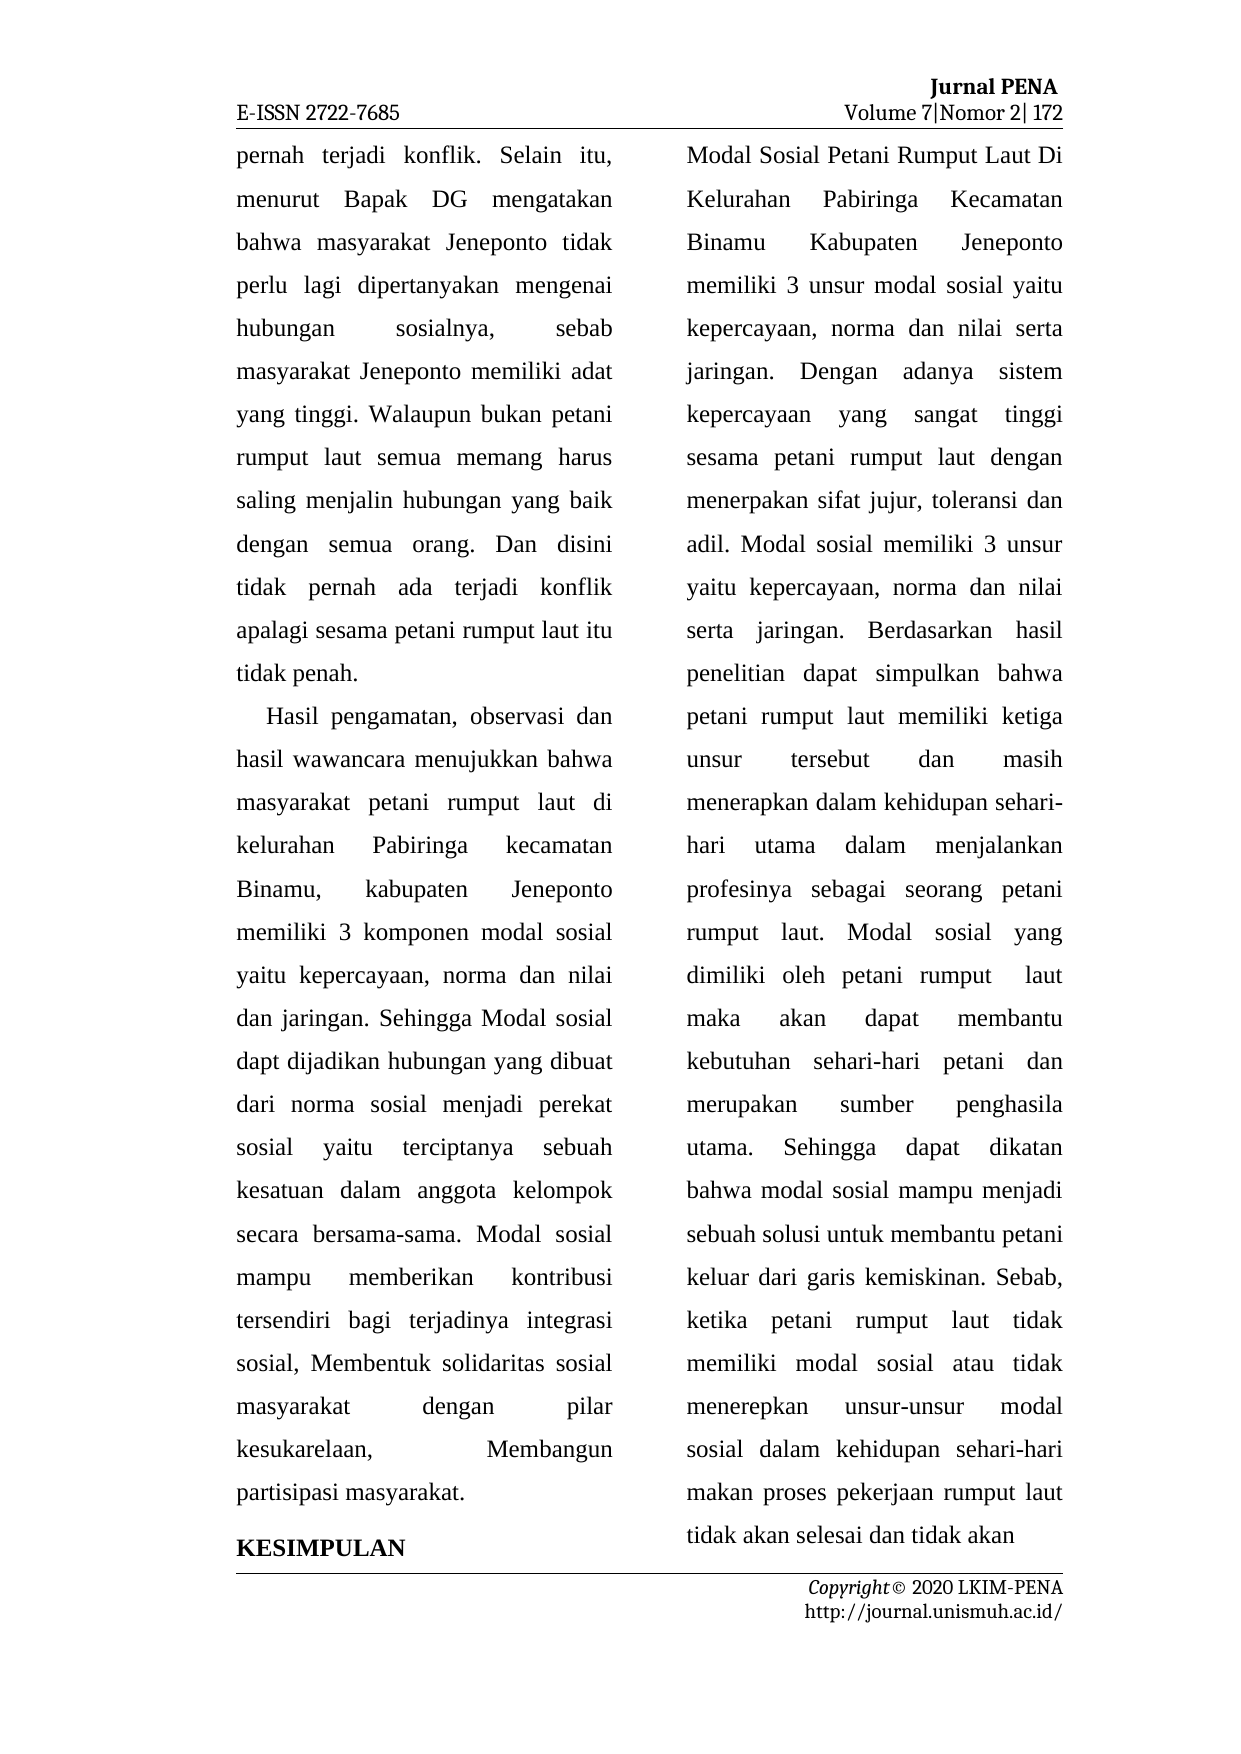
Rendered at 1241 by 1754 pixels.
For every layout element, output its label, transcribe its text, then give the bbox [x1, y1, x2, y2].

text Modal Sosial Petani Rumput Laut Di Kelurahan Pabiringa Kecamatan Binamu Kabupaten Jeneponto memiliki 3 unsur modal sosial yaitu kepercayaan, norma dan nilai serta jaringan. Dengan adanya sistem kepercayaan yang sangat tinggi sesama petani rumput laut dengan menerpakan sifat jujur, toleransi dan adil. Modal sosial memiliki 3 unsur yaitu kepercayaan, norma dan nilai serta jaringan. Berdasarkan hasil penelitian dapat simpulkan bahwa petani rumput laut memiliki ketiga unsur tersebut dan masih menerapkan dalam kehidupan sehari-hari utama dalam menjalankan profesinya sebagai seorang petani rumput laut. Modal sosial yang dimiliki oleh petani rumput laut maka akan dapat membantu kebutuhan sehari-hari petani dan merupakan sumber penghasila utama. Sehingga dapat dikatan bahwa modal sosial mampu menjadi sebuah solusi untuk membantu petani keluar dari garis kemiskinan. Sebab, ketika petani rumput laut tidak memiliki modal sosial atau tidak menerepkan unsur-unsur modal sosial dalam kehidupan sehari-hari makan proses pekerjaan rumput laut tidak akan selesai dan tidak akan [686, 141, 1063, 1549]
text pernah terjadi konflik. Selain itu, menurut Bapak DG mengatakan bahwa masyarakat Jeneponto tidak perlu lagi dipertanyakan mengenai hubungan sosialnya, sebab masyarakat Jeneponto memiliki adat yang tinggi. Walaupun bukan petani rumput laut semua memang harus saling menjalin hubungan yang baik dengan semua orang. Dan disini tidak pernah ada terjadi konflik apalagi sesama petani rumput laut itu tidak penah. [236, 141, 613, 687]
text Hasil pengamatan, observasi dan hasil wawancara menujukkan bahwa masyarakat petani rumput laut di kelurahan Pabiringa kecamatan Binamu, kabupaten Jeneponto memiliki 3 komponen modal sosial yaitu kepercayaan, norma dan nilai dan jaringan. Sehingga Modal sosial dapt dijadikan hubungan yang dibuat dari norma sosial menjadi perekat sosial yaitu terciptanya sebuah kesatuan dalam anggota kelompok secara bersama-sama. Modal sosial mampu memberikan kontribusi tersendiri bagi terjadinya integrasi sosial, Membentuk solidaritas sosial masyarakat dengan pilar kesukarelaan, Membangun partisipasi masyarakat. [236, 701, 613, 1506]
text KESIMPULAN [236, 1533, 613, 1562]
